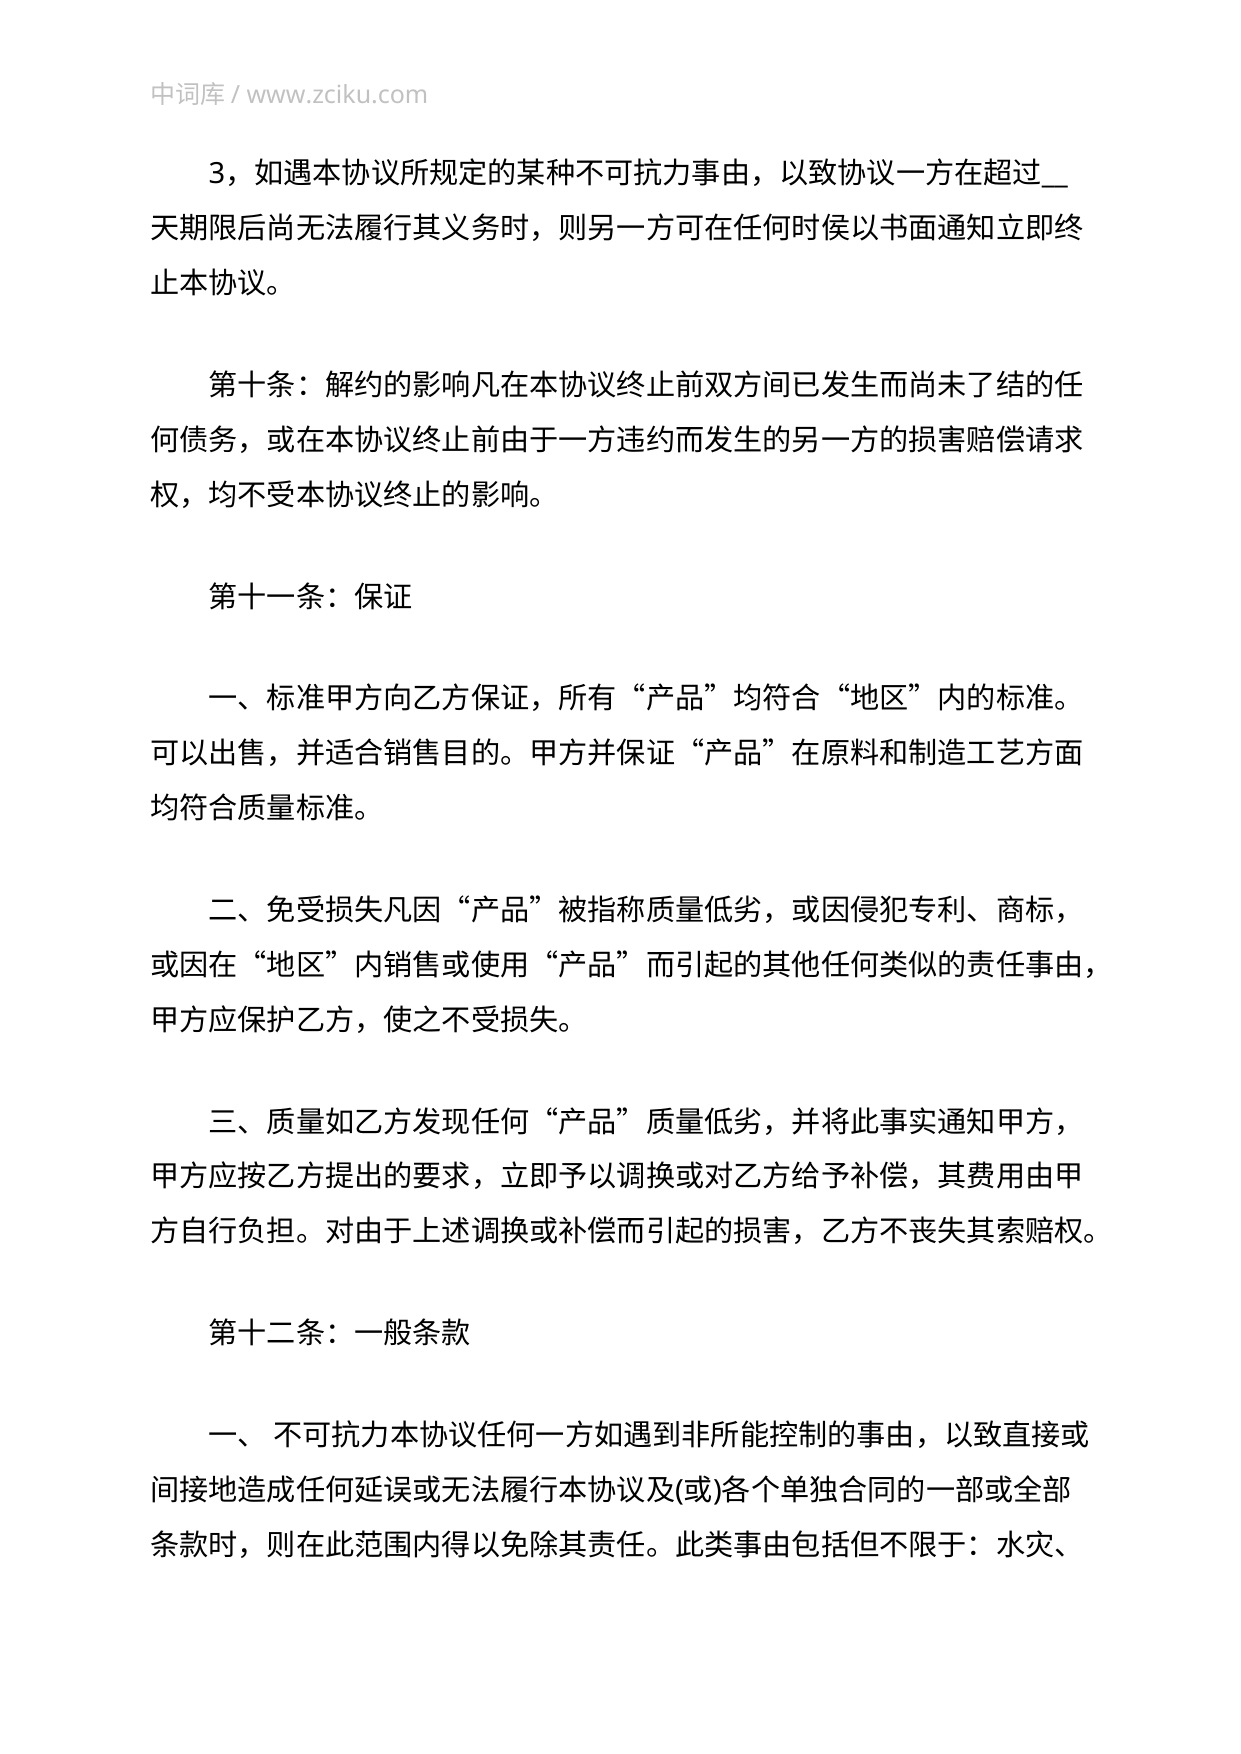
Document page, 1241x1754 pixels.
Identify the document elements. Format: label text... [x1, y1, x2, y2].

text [150, 1411, 1090, 1564]
text 3，如遇本协议所规定的某种不可抗力事由，以致协议一方在超过__天期限后尚无法履行其义务时，则另一方可在任何时侯以书面通知立即终止本协议。 [150, 150, 1090, 302]
text 二、免受损失凡因“产品”被指称质量低劣，或因侵犯专利、商标，或因在“地区”内销售或使用“产品”而引起的其他任何类似的责任事由，甲方应保护乙方，使之不受损失。 [150, 887, 1090, 1039]
text 第十二条：一般条款 [150, 1310, 1090, 1352]
text 第十一条：保证 [150, 573, 1090, 616]
text 三、质量如乙方发现任何“产品”质量低劣，并将此事实通知甲方，甲方应按乙方提出的要求，立即予以调换或对乙方给予补偿，其费用由甲方自行负担。对由于上述调换或补偿而引起的损害，乙方不丧失其索赔权。 [150, 1098, 1090, 1250]
text 一、标准甲方向乙方保证，所有“产品”均符合“地区”内的标准。可以出售，并适合销售目的。甲方并保证“产品”在原料和制造工艺方面均符合质量标准。 [150, 675, 1090, 827]
text 第十条：解约的影响凡在本协议终止前双方间已发生而尚未了结的任何债务，或在本协议终止前由于一方违约而发生的另一方的损害赔偿请求权，均不受本协议终止的影响。 [150, 362, 1090, 514]
